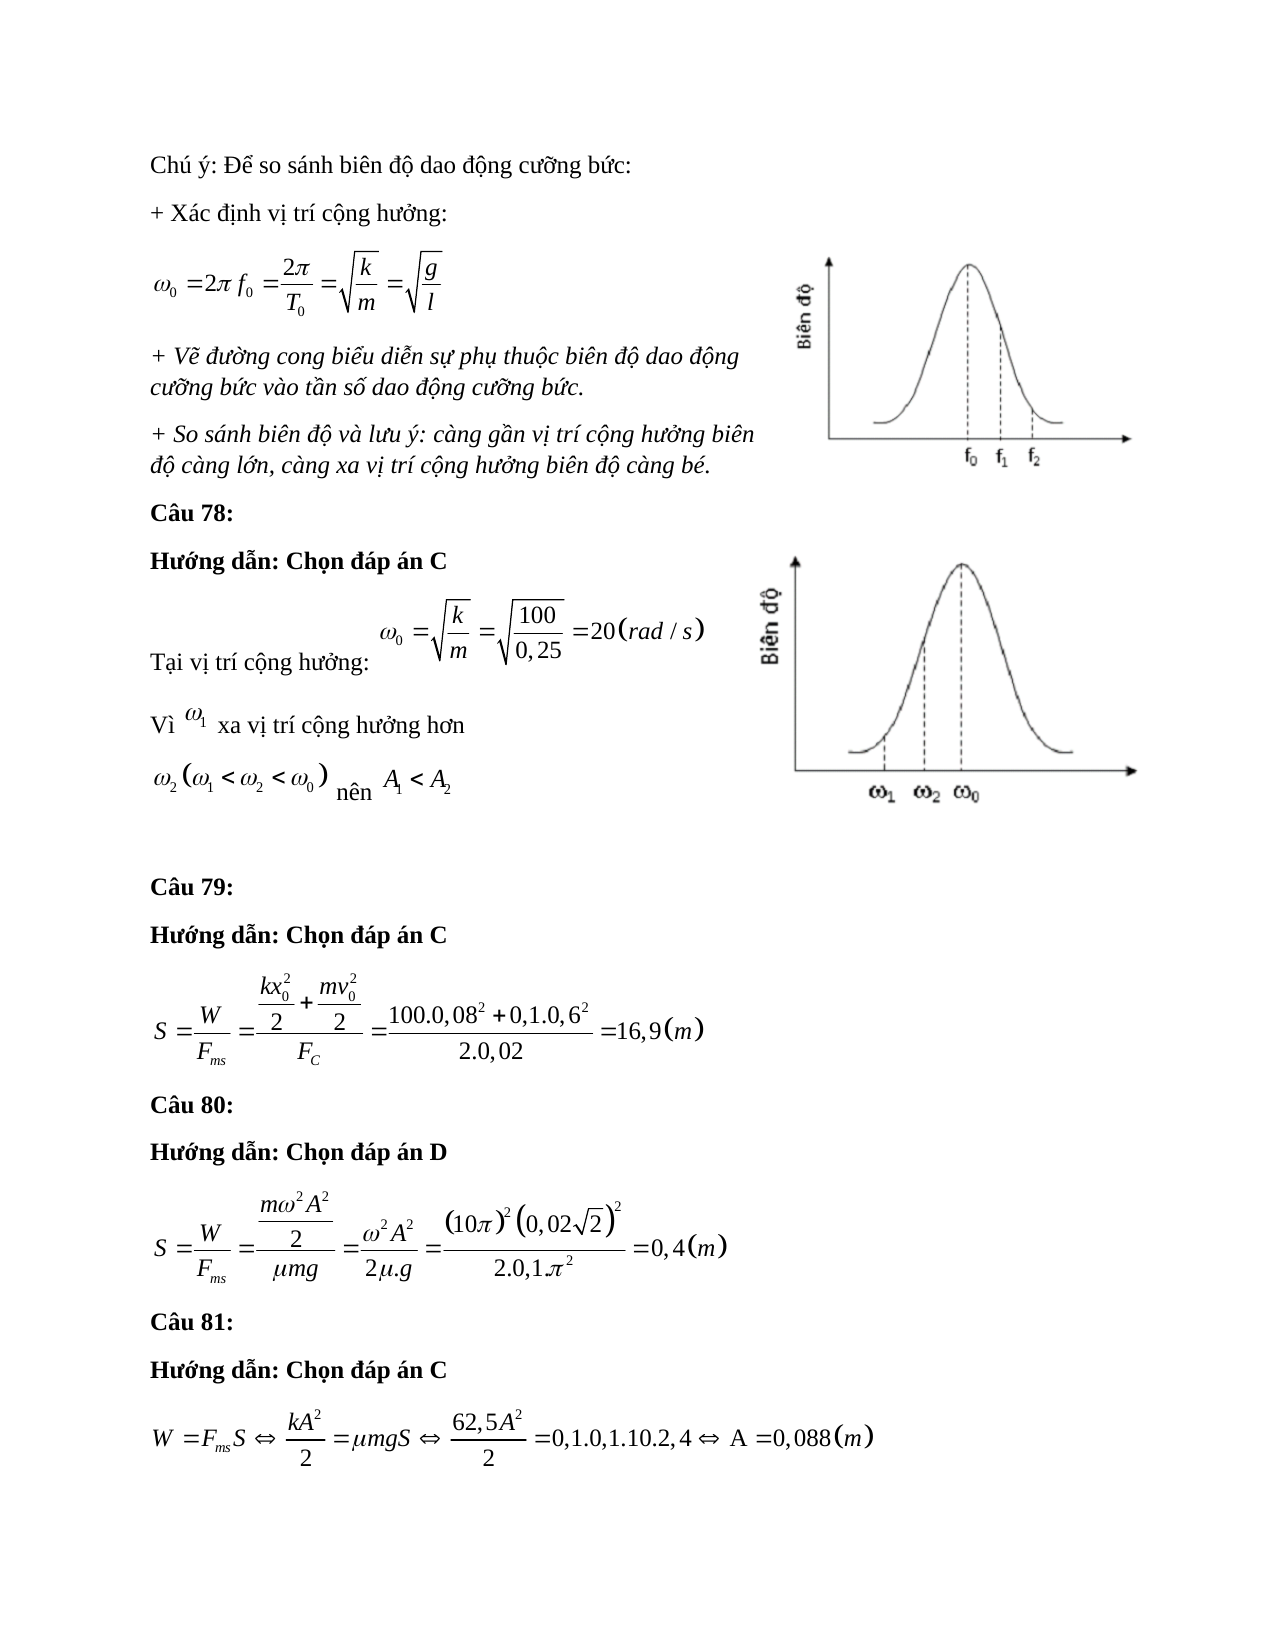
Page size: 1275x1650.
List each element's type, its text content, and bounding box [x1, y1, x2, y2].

text + Xác định vị trí cộng hưởng: [150, 198, 1125, 226]
text Câu 81: [150, 1307, 1125, 1336]
text Hướng dẫn: Chọn đáp án C [150, 1355, 1125, 1384]
text Câu 78: [150, 498, 1125, 527]
text Vì xa vị trí cộng hưởng hơn [150, 695, 758, 739]
text Chú ý: Để so sánh biên độ dao động cưỡng bức: [150, 150, 1125, 179]
text Câu 79: [150, 872, 1125, 901]
picture [758, 553, 1139, 807]
picture [785, 256, 1142, 468]
text Câu 80: [150, 1090, 1125, 1118]
text Hướng dẫn: Chọn đáp án D [150, 1137, 1125, 1166]
text Hướng dẫn: Chọn đáp án C [150, 920, 1125, 949]
text + So sánh biên độ và lưu ý: càng gần vị trí cộng hưởng biên độ càng lớn, càng xa vị trí cộng hưởng biên độ càng bé. [150, 419, 1125, 479]
text Hướng dẫn: Chọn đáp án C [150, 546, 1125, 575]
text Tại vị trí cộng hưởng: [150, 594, 758, 676]
text + Vẽ đường cong biểu diễn sự phụ thuộc biên độ dao động cưỡng bức vào tần số dao động cưỡng bức. [150, 341, 785, 401]
text nên [150, 758, 758, 806]
